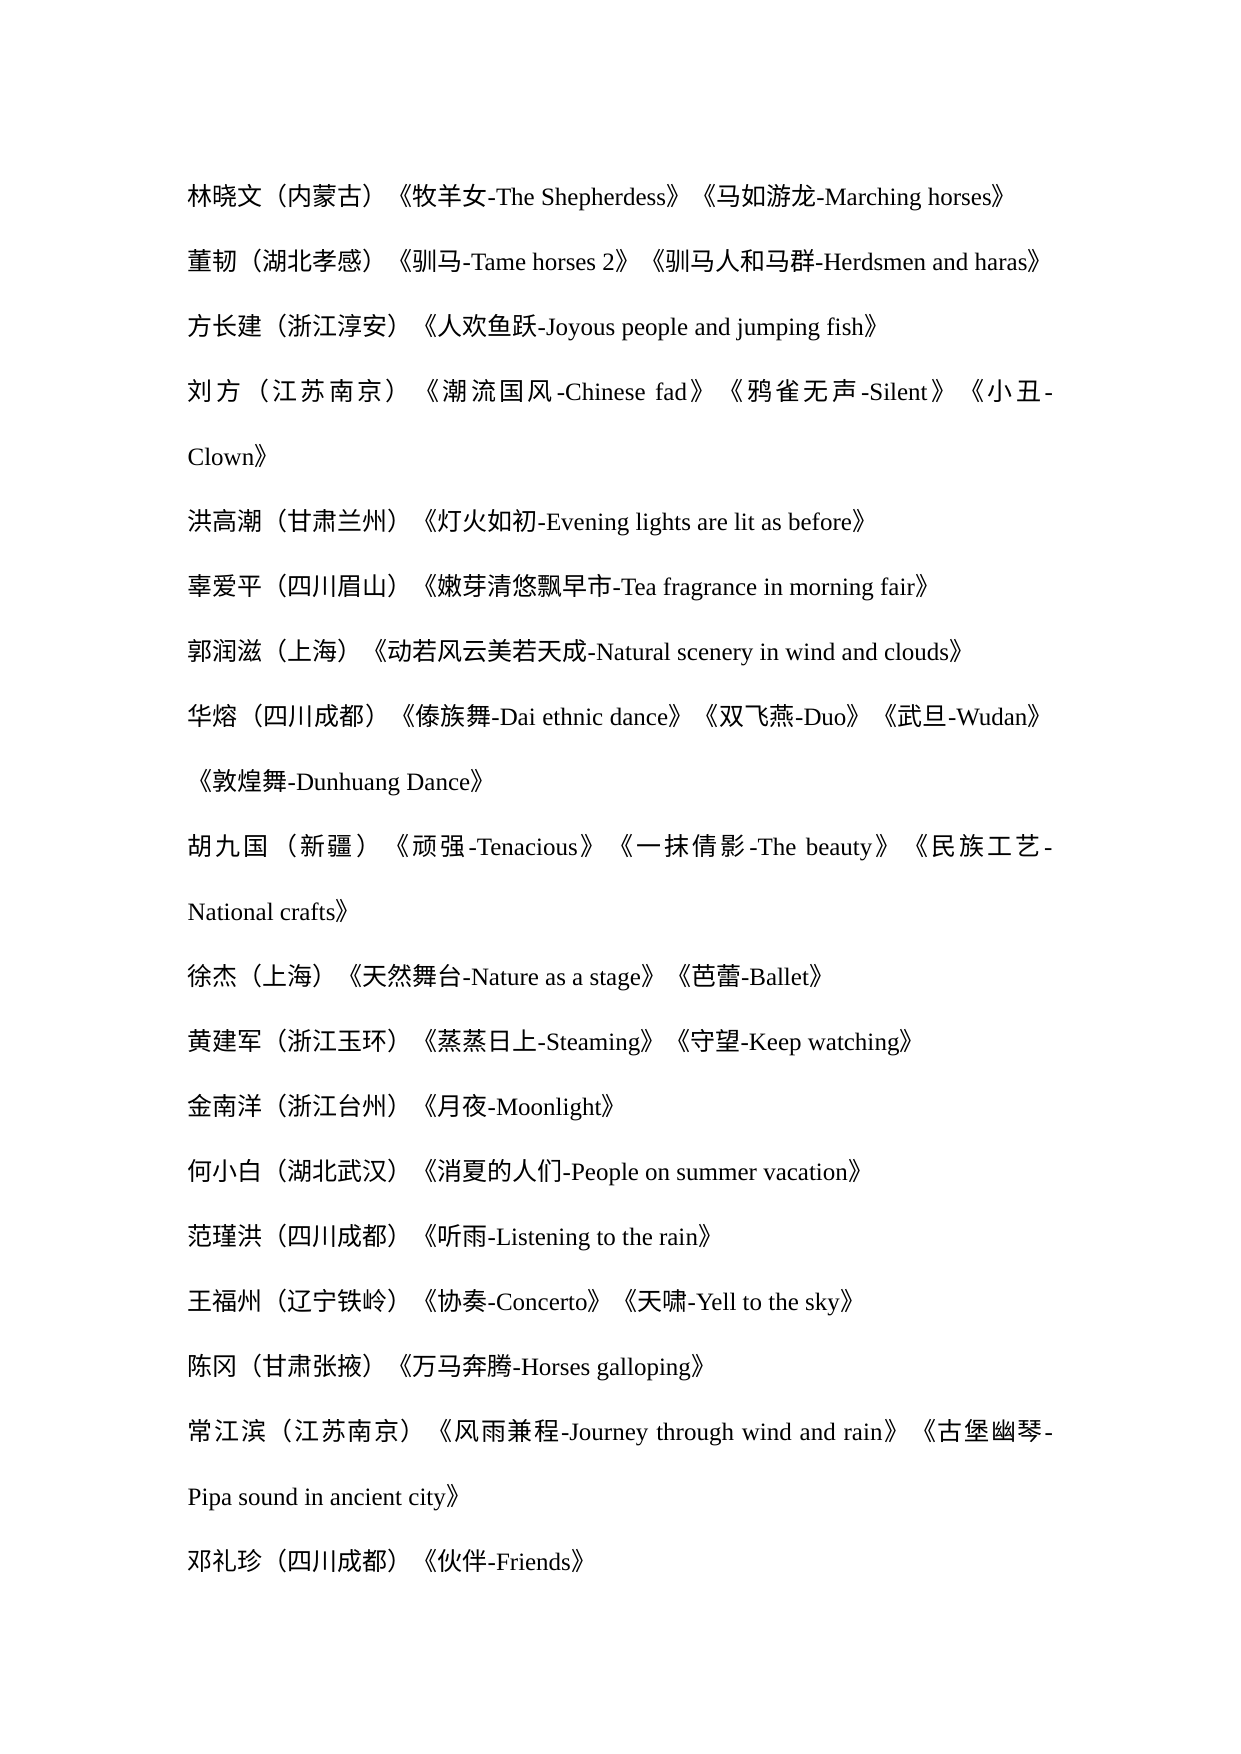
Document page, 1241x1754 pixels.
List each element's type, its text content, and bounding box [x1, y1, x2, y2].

text 王福州（辽宁铁岭）《协奏-Concerto》《天啸-Yell to the sky》 [187, 1267, 1053, 1332]
text 金南洋（浙江台州）《月夜-Moonlight》 [187, 1072, 1053, 1137]
text 胡九国（新疆）《顽强-Tenacious》《一抹倩影-The beauty》《民族工艺-National crafts》 [187, 812, 1053, 942]
text 刘方（江苏南京）《潮流国风-Chinese fad》《鸦雀无声-Silent》《小丑-Clown》 [187, 357, 1053, 487]
text 华熔（四川成都）《傣族舞-Dai ethnic dance》《双飞燕-Duo》《武旦-Wudan》《敦煌舞-Dunhuang Dance》 [187, 682, 1053, 812]
text 范瑾洪（四川成都）《听雨-Listening to the rain》 [187, 1202, 1053, 1267]
text 常江滨（江苏南京）《风雨兼程-Journey through wind and rain》《古堡幽琴-Pipa sound in ancient city》 [187, 1397, 1053, 1527]
text 林晓文（内蒙古）《牧羊女-The Shepherdess》《马如游龙-Marching horses》 [187, 162, 1053, 227]
text 辜爱平（四川眉山）《嫩芽清悠飘早市-Tea fragrance in morning fair》 [187, 552, 1053, 617]
text 徐杰（上海）《天然舞台-Nature as a stage》《芭蕾-Ballet》 [187, 942, 1053, 1007]
text 方长建（浙江淳安）《人欢鱼跃-Joyous people and jumping fish》 [187, 292, 1053, 357]
text 郭润滋（上海）《动若风云美若天成-Natural scenery in wind and clouds》 [187, 617, 1053, 682]
text 董韧（湖北孝感）《驯马-Tame horses 2》《驯马人和马群-Herdsmen and haras》 [187, 227, 1053, 292]
text 何小白（湖北武汉）《消夏的人们-People on summer vacation》 [187, 1137, 1053, 1202]
text 陈冈（甘肃张掖）《万马奔腾-Horses galloping》 [187, 1332, 1053, 1397]
text 洪高潮（甘肃兰州）《灯火如初-Evening lights are lit as before》 [187, 487, 1053, 552]
text 邓礼珍（四川成都）《伙伴-Friends》 [187, 1527, 1053, 1592]
text 黄建军（浙江玉环）《蒸蒸日上-Steaming》《守望-Keep watching》 [187, 1007, 1053, 1072]
